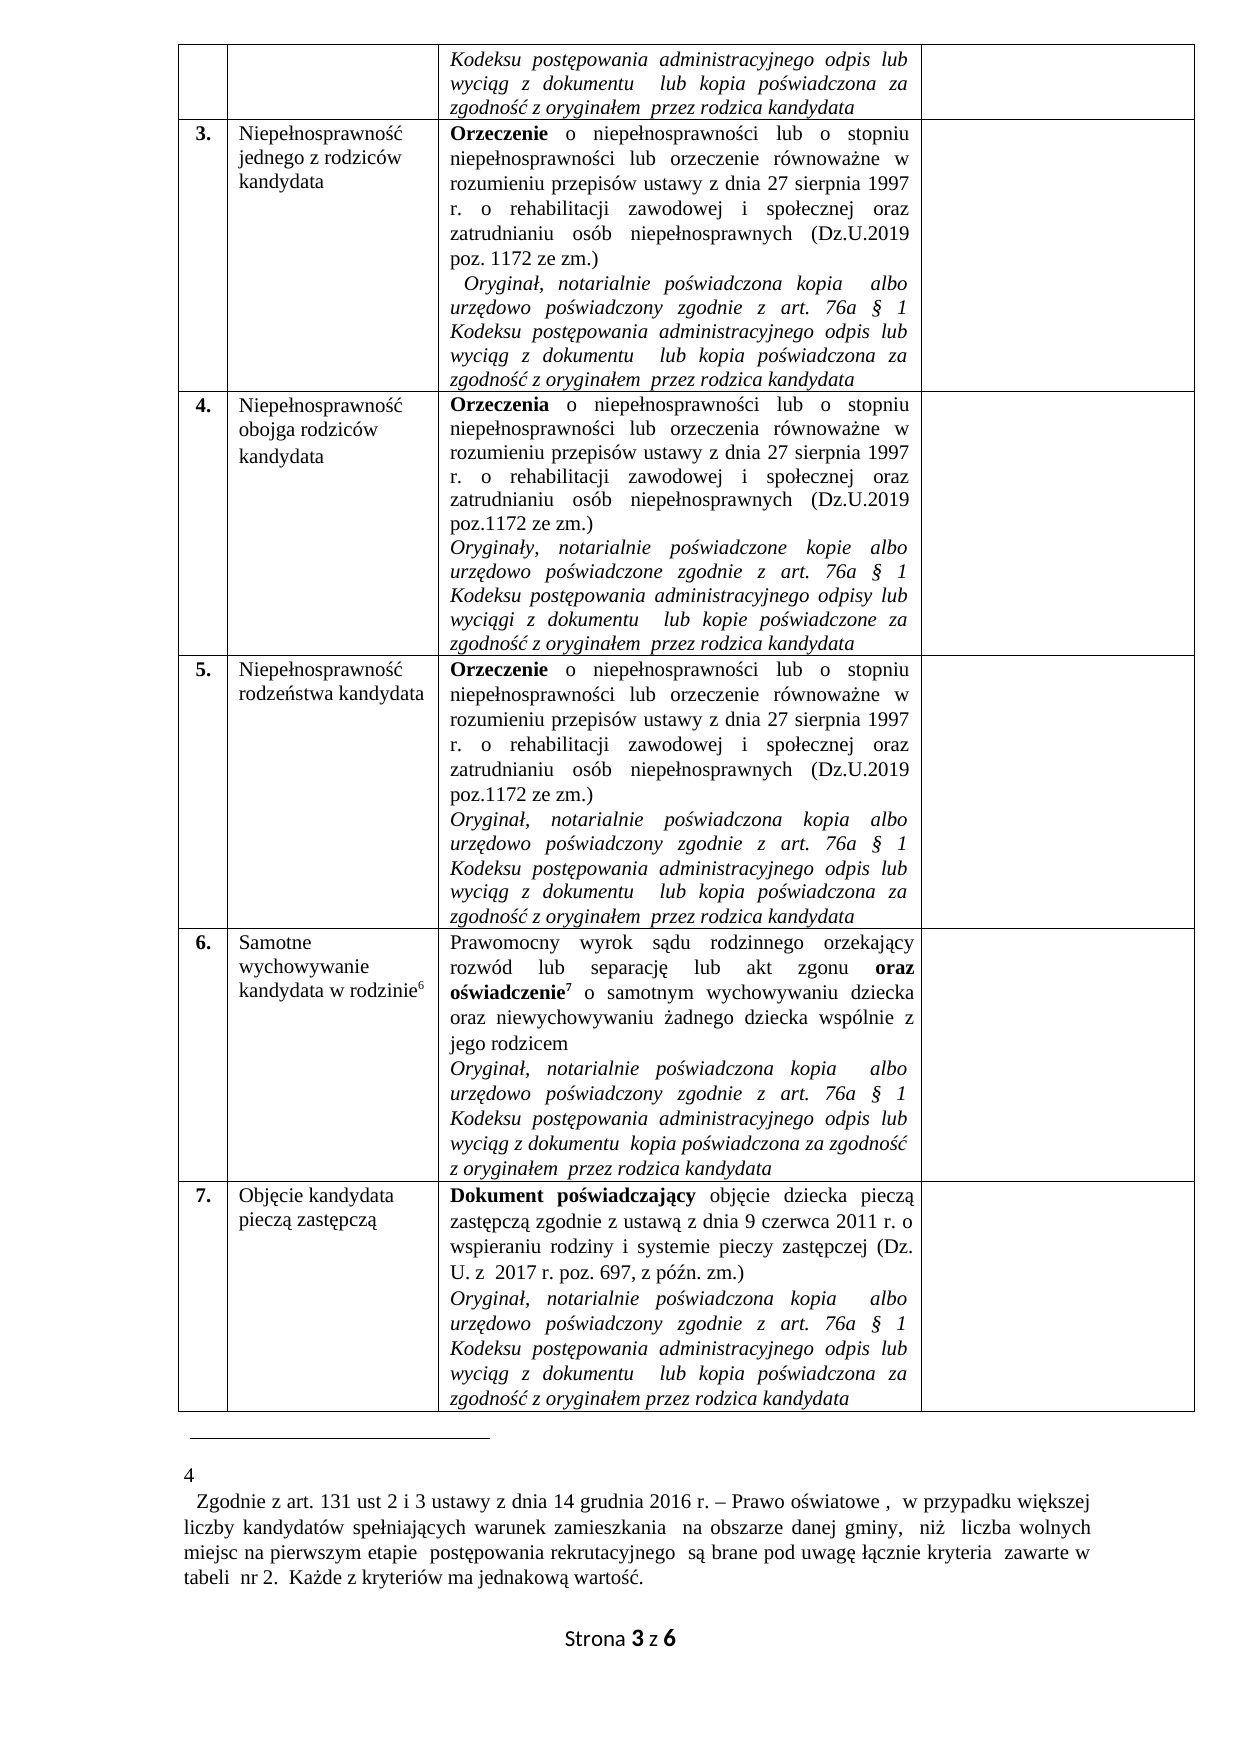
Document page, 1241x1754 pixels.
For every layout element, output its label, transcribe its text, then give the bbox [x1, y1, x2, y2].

table_cell [922, 929, 1194, 1181]
text Zgodnie z art. 131 ust 2 i 3 ustawy z dnia 14 grudnia 2016 r. – Prawo oświatowe , w przypadku większej liczby kandydatów spełniających warunek zamieszkania na obszarze danej gminy, niż liczba wolnych miejsc na pierwszym etapie postępowania rekrutacyjnego są brane pod uwagę łącznie kryteria zawarte w tabeli nr 2. Każde z kryteriów ma jednakową wartość. [183, 1489, 1093, 1589]
table_cell [922, 120, 1194, 391]
table_cell Objęcie kandydata pieczą zastępczą [228, 1182, 438, 1411]
table_cell 3. [179, 120, 227, 391]
table_cell Niepełnosprawność jednego z rodziców kandydata [228, 120, 438, 391]
table_cell Niepełnosprawność rodzeństwa kandydata [228, 656, 438, 928]
table_cell [922, 45, 1194, 119]
text 4 [183, 1463, 1093, 1487]
table_cell [922, 656, 1194, 928]
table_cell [439, 45, 921, 119]
table_cell 5. [179, 656, 227, 928]
table_cell Dokument poświadczający objęcie dziecka pieczą zastępczą zgodnie z ustawą z dnia 9 czerwca 2011 r. o wspieraniu rodziny i systemie pieczy zastępczej (Dz. U. z 2017 r. poz. 697, z późn. zm.) Oryginał, notarialnie poświadczona kopia albo urzędowo poświadczony zgodnie z art. 76a § 1 Kodeksu postępowania administracyjnego odpis lub wyciąg z dokumentu lub kopia poświadczona za zgodność z oryginałem przez rodzica kandydata [439, 1182, 921, 1411]
table_cell 6. [179, 929, 227, 1181]
table_cell 7. [179, 1182, 227, 1411]
table_cell Samotne wychowywanie kandydata w rodzinie6 [228, 929, 438, 1181]
table_cell Prawomocny wyrok sądu rodzinnego orzekający rozwód lub separację lub akt zgonu oraz oświadczenie7 o samotnym wychowywaniu dziecka oraz niewychowywaniu żadnego dziecka wspólnie z jego rodzicem Oryginał, notarialnie poświadczona kopia albo urzędowo poświadczony zgodnie z art. 76a § 1 Kodeksu postępowania administracyjnego odpis lub wyciąg z dokumentu kopia poświadczona za zgodność z oryginałem przez rodzica kandydata [439, 929, 921, 1181]
table_cell Orzeczenia o niepełnosprawności lub o stopniu niepełnosprawności lub orzeczenia równoważne w rozumieniu przepisów ustawy z dnia 27 sierpnia 1997 r. o rehabilitacji zawodowej i społecznej oraz zatrudnianiu osób niepełnosprawnych (Dz.U.2019 poz.1172 ze zm.) Oryginały, notarialnie poświadczone kopie albo urzędowo poświadczone zgodnie z art. 76a § 1 Kodeksu postępowania administracyjnego odpisy lub wyciągi z dokumentu lub kopie poświadczone za zgodność z oryginałem przez rodzica kandydata [439, 392, 921, 655]
table_cell Orzeczenie o niepełnosprawności lub o stopniu niepełnosprawności lub orzeczenie równoważne w rozumieniu przepisów ustawy z dnia 27 sierpnia 1997 r. o rehabilitacji zawodowej i społecznej oraz zatrudnianiu osób niepełnosprawnych (Dz.U.2019 poz. 1172 ze zm.) Oryginał, notarialnie poświadczona kopia albo urzędowo poświadczony zgodnie z art. 76a § 1 Kodeksu postępowania administracyjnego odpis lub wyciąg z dokumentu lub kopia poświadczona za zgodność z oryginałem przez rodzica kandydata [439, 120, 921, 391]
table_cell 4. [179, 392, 227, 655]
table_cell 2. [179, 45, 227, 119]
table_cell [228, 45, 438, 119]
table_cell [922, 1182, 1194, 1411]
table_cell Orzeczenie o niepełnosprawności lub o stopniu niepełnosprawności lub orzeczenie równoważne w rozumieniu przepisów ustawy z dnia 27 sierpnia 1997 r. o rehabilitacji zawodowej i społecznej oraz zatrudnianiu osób niepełnosprawnych (Dz.U.2019 poz.1172 ze zm.) Oryginał, notarialnie poświadczona kopia albo urzędowo poświadczony zgodnie z art. 76a § 1 Kodeksu postępowania administracyjnego odpis lub wyciąg z dokumentu lub kopia poświadczona za zgodność z oryginałem przez rodzica kandydata [439, 656, 921, 928]
table_cell [922, 392, 1194, 655]
table_cell Niepełnosprawność obojga rodziców kandydata [228, 392, 438, 655]
